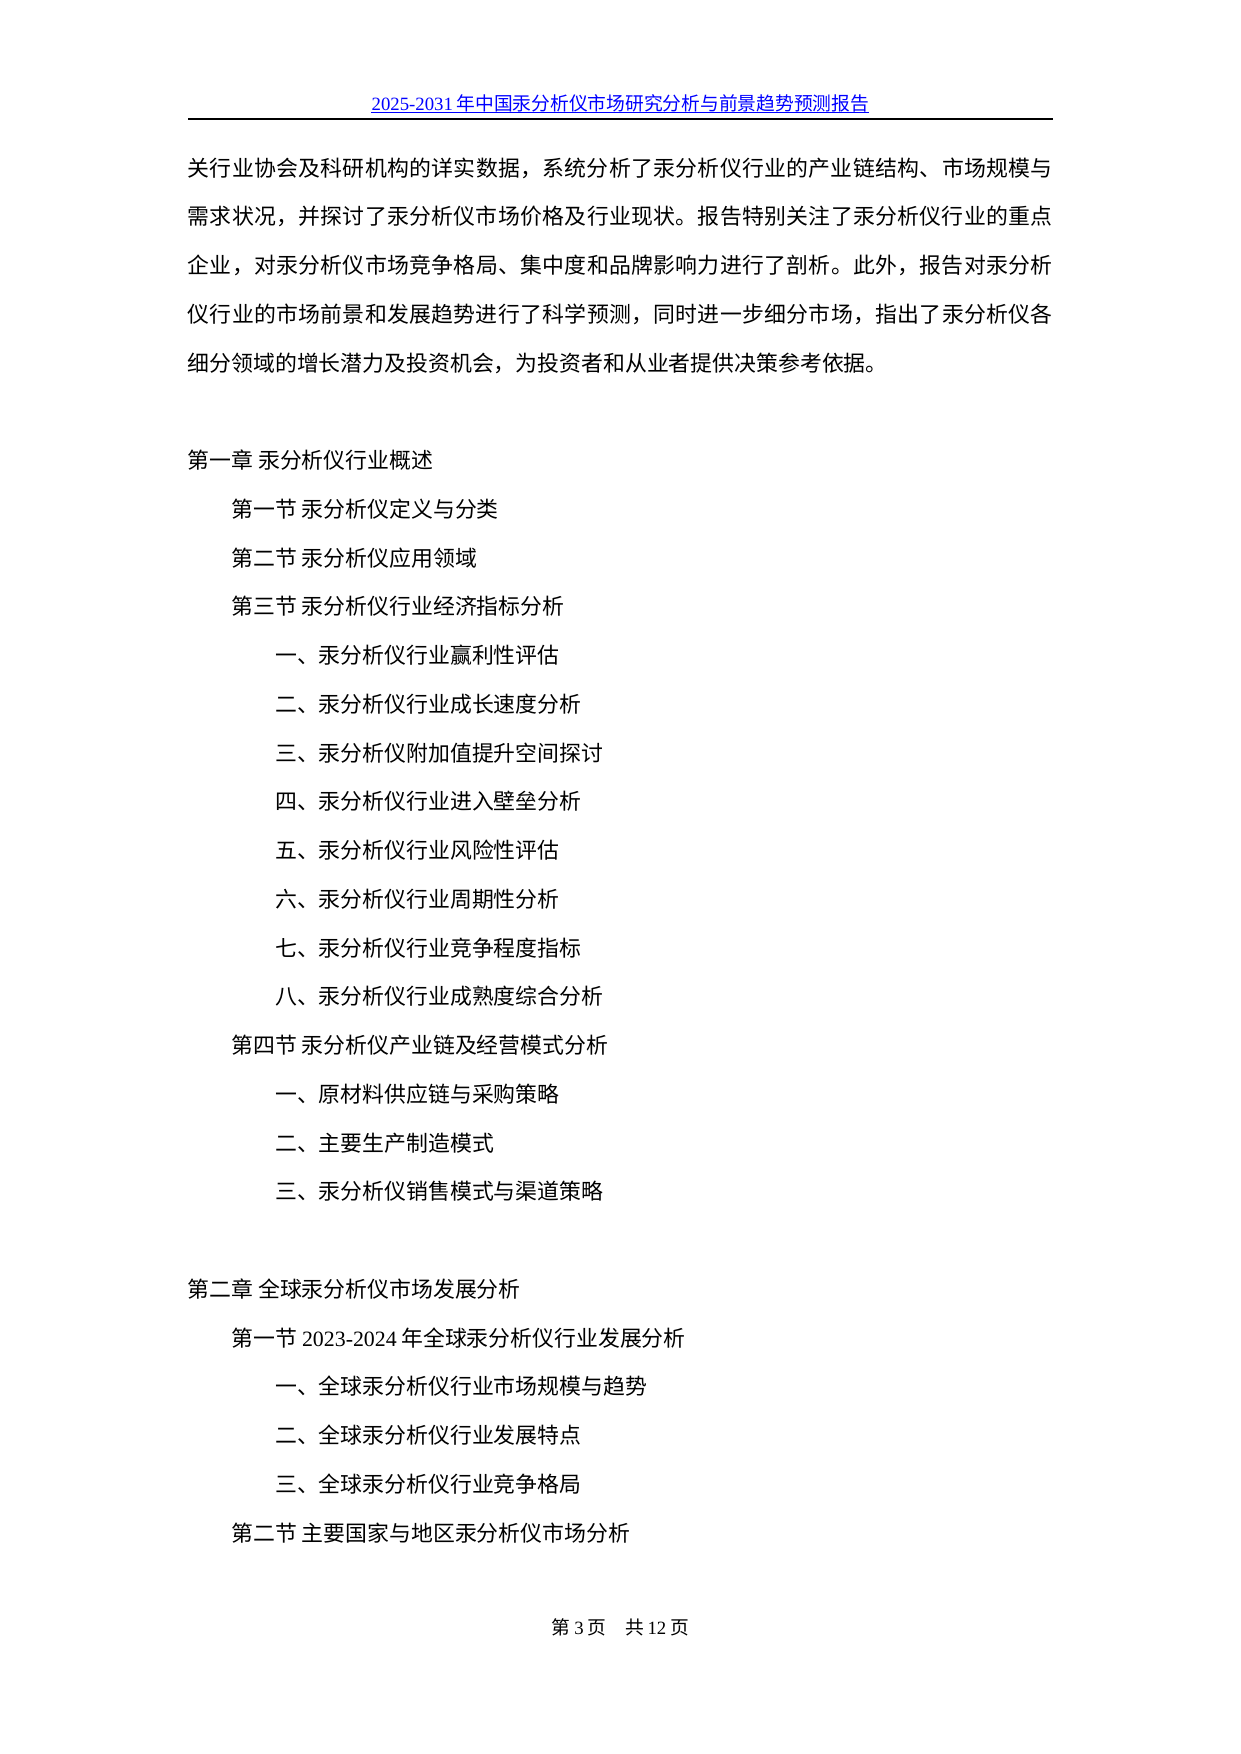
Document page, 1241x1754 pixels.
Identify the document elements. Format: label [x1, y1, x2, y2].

text [187, 150, 1053, 1548]
